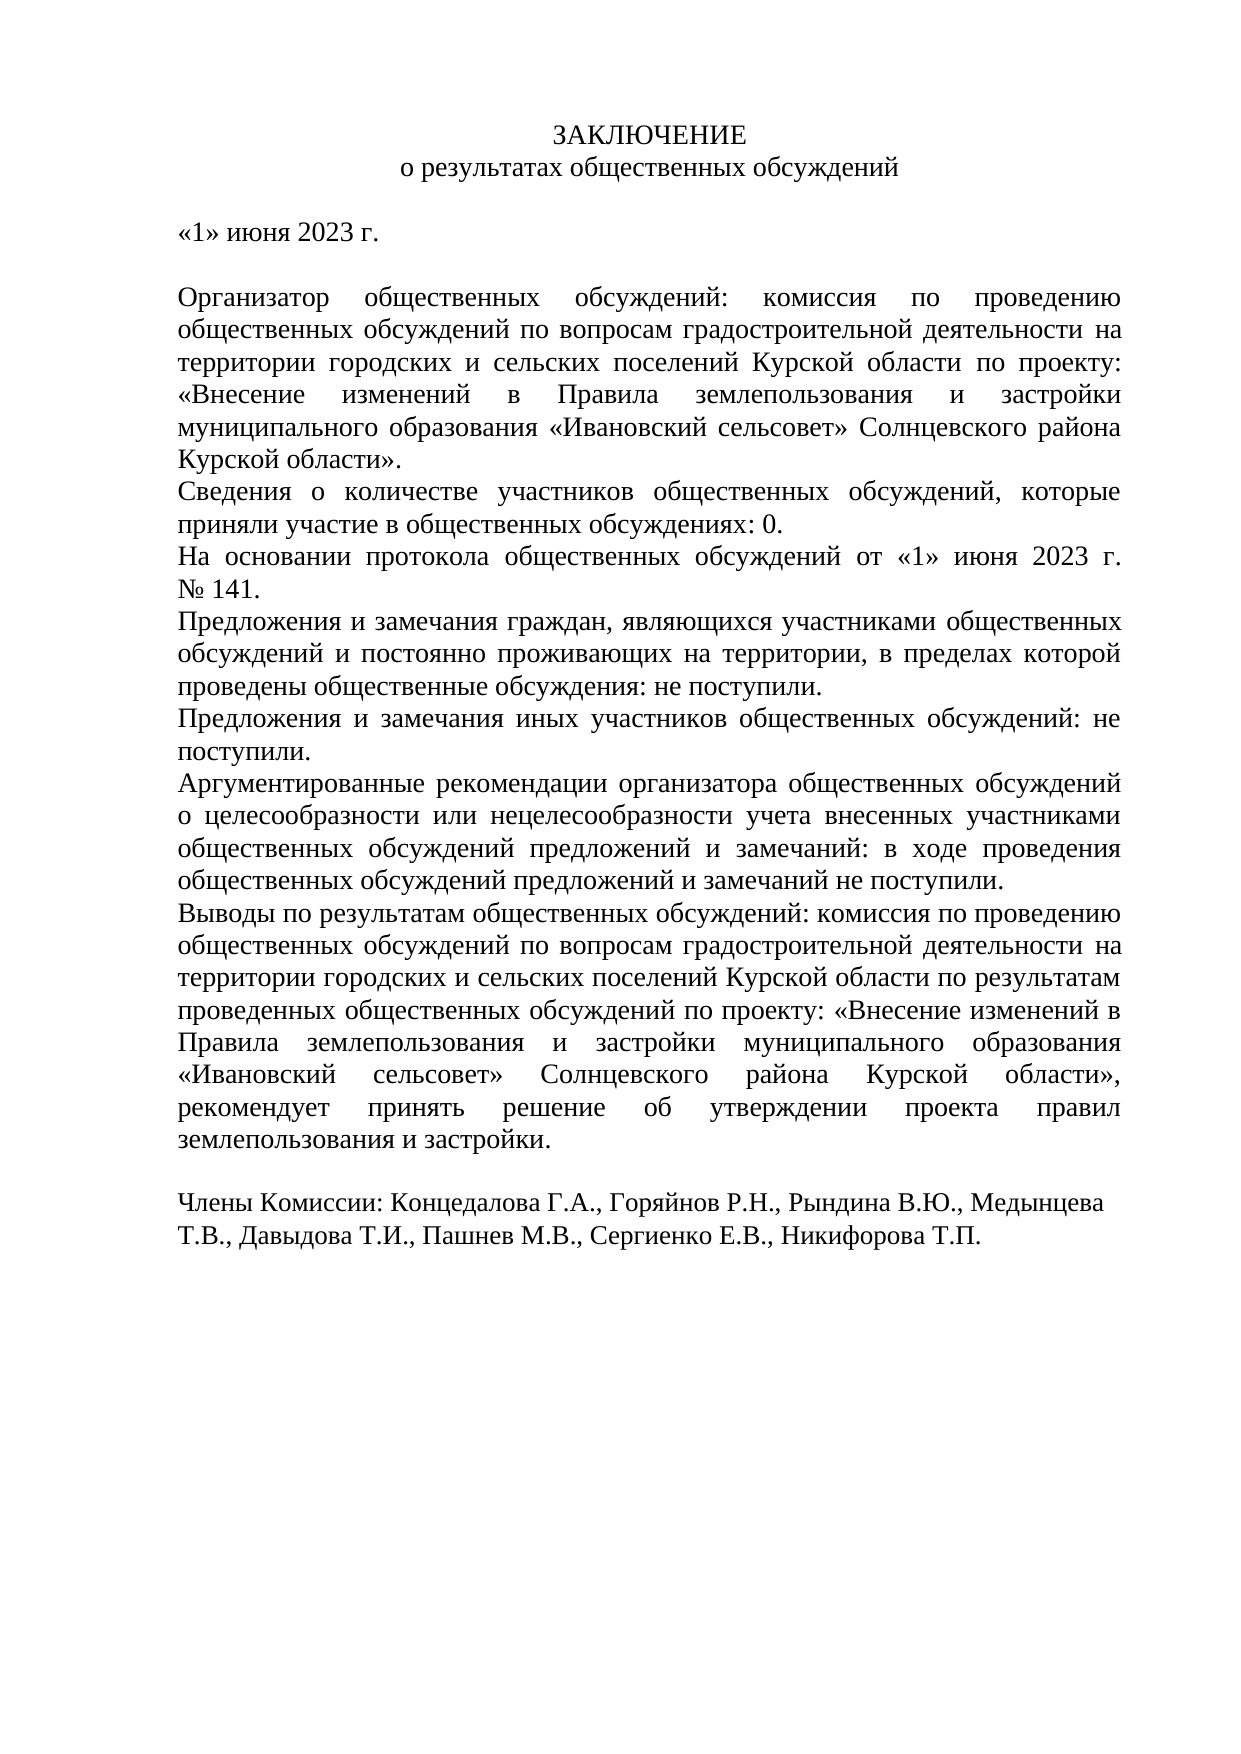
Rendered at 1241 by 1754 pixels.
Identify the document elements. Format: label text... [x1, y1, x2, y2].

text ЗАКЛЮЧЕНИЕ [177, 118, 1122, 151]
text Предложения и замечания иных участников общественных обсуждений: не поступили. [177, 701, 1122, 766]
text Сведения о количестве участников общественных обсуждений, которые приняли участие в общественных обсуждениях: 0. [177, 474, 1122, 539]
text На основании протокола общественных обсуждений от «1» июня 2023 г. № 141. [177, 539, 1122, 604]
text Аргументированные рекомендации организатора общественных обсуждений о целесообразности или нецелесообразности учета внесенных участниками общественных обсуждений предложений и замечаний: в ходе проведения общественных обсуждений предложений и замечаний не поступили. [177, 766, 1122, 896]
text Предложения и замечания граждан, являющихся участниками общественных обсуждений и постоянно проживающих на территории, в пределах которой проведены общественные обсуждения: не поступили. [177, 604, 1122, 701]
text о результатах общественных обсуждений [177, 151, 1122, 183]
text «1» июня 2023 г. [177, 183, 1122, 248]
text Выводы по результатам общественных обсуждений: комиссия по проведению общественных обсуждений по вопросам градостроительной деятельности на территории городских и сельских поселений Курской области по результатам проведенных общественных обсуждений по проекту: «Внесение изменений в Правила землепользования и застройки муниципального образования «Ивановский сельсовет» Солнцевского района Курской области», рекомендует принять решение об утверждении проекта правил землепользования и застройки. [177, 896, 1122, 1155]
text Организатор общественных обсуждений: комиссия по проведению общественных обсуждений по вопросам градостроительной деятельности на территории городских и сельских поселений Курской области по проекту: «Внесение изменений в Правила землепользования и застройки муниципального образования «Ивановский сельсовет» Солнцевского района Курской области». [177, 248, 1122, 474]
text Члены Комиссии: Концедалова Г.А., Горяйнов Р.Н., Рындина В.Ю., Медынцева Т.В., Давыдова Т.И., Пашнев М.В., Сергиенко Е.В., Никифорова Т.П. [177, 1186, 1122, 1250]
